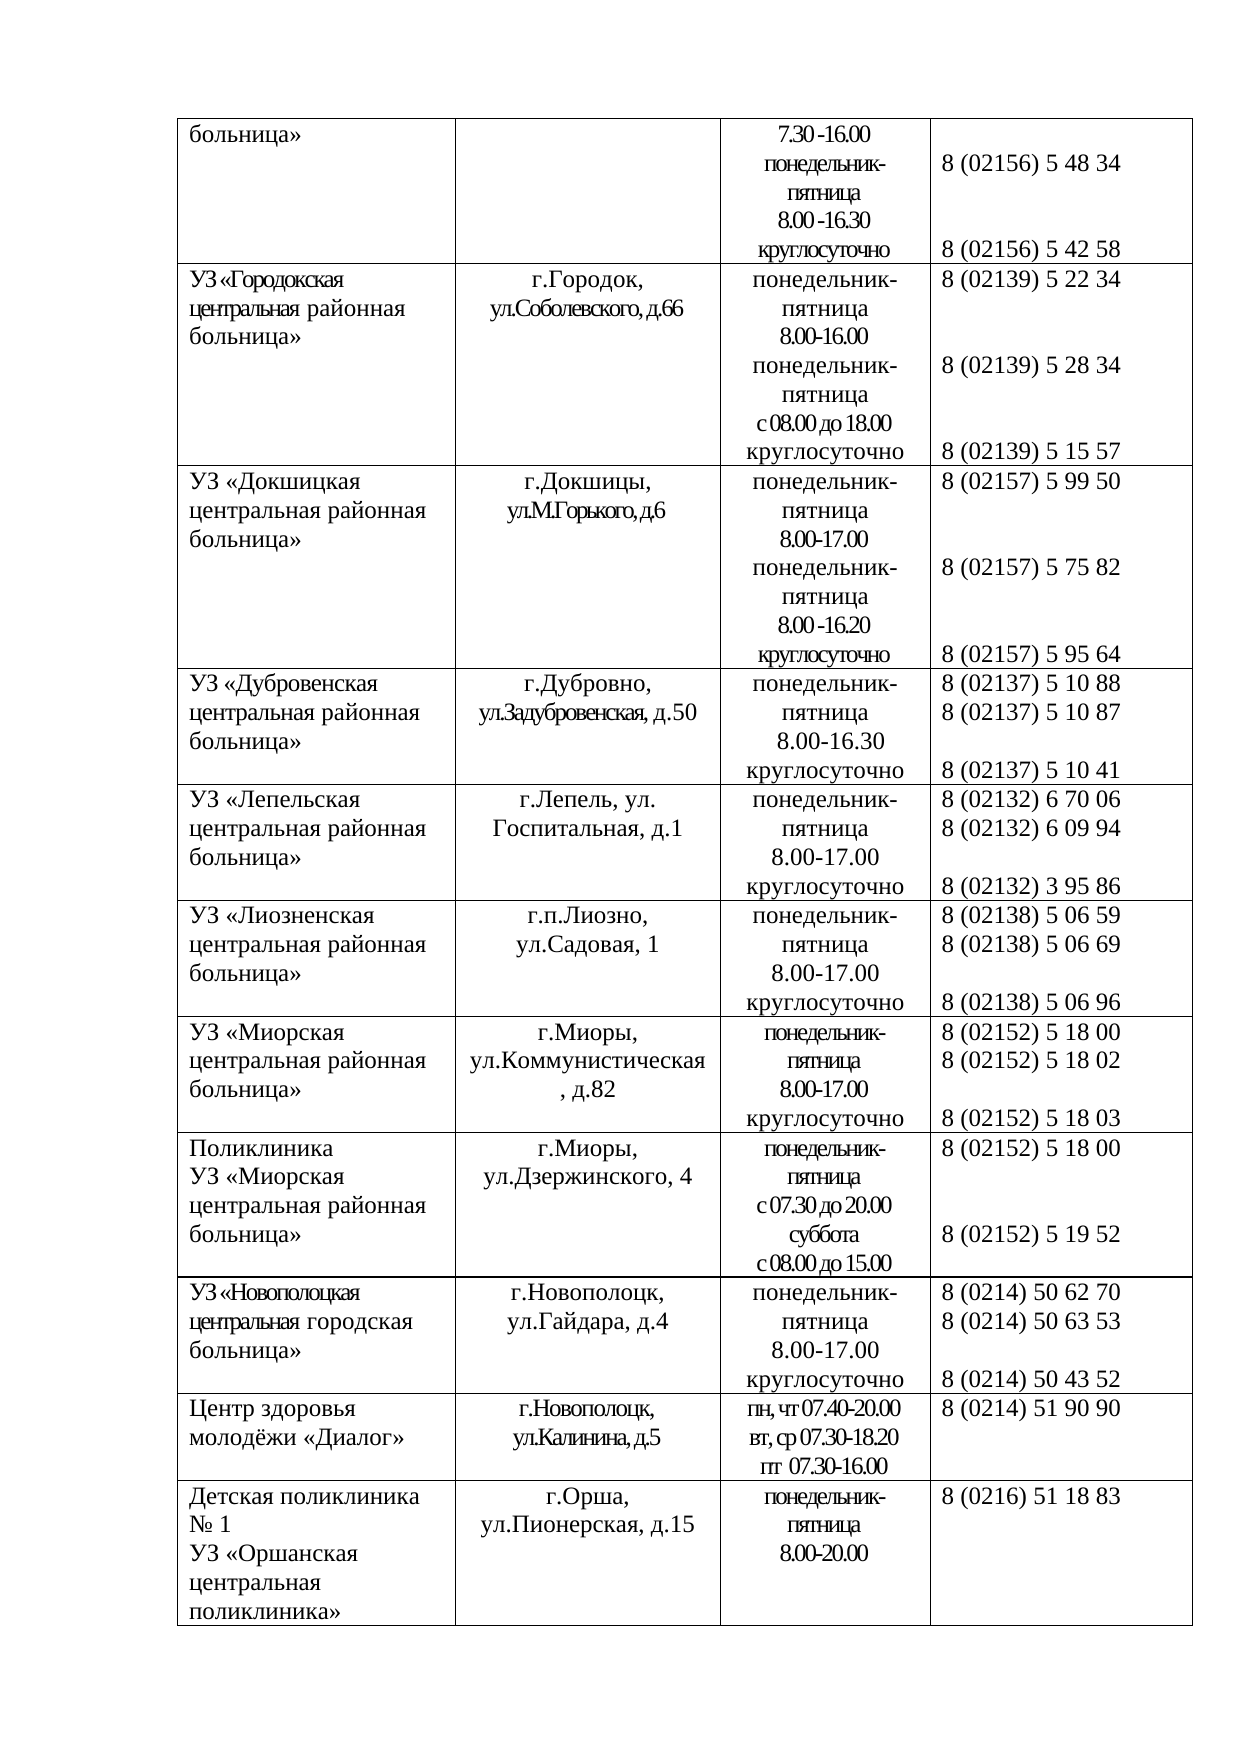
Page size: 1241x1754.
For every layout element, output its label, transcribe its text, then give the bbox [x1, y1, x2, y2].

table_cell УЗ «Миорская центральная районная больница» [178, 1017, 455, 1132]
table_cell 8 (0214) 50 62 70 8 (0214) 50 63 53 8 (0214) 50 43 52 [931, 1278, 1192, 1392]
table_cell понедельник-пятница 8.00-17.00 круглосуточно [721, 785, 930, 899]
table_cell г.Лепель, ул. Госпитальная, д.1 [456, 785, 720, 899]
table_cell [178, 119, 455, 263]
table_cell 8 (02152) 5 18 00 8 (02152) 5 19 52 [931, 1133, 1192, 1276]
table_cell г.Миоры, ул.Дзержинского, 4 [456, 1133, 720, 1276]
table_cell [721, 1481, 930, 1624]
table_cell г.Докшицы, ул.М.Горького, д.6 [456, 466, 720, 667]
table_cell г.Новополоцк, ул.Гайдара, д.4 [456, 1278, 720, 1392]
table_cell г.Городок, ул.Соболевского, д.66 [456, 264, 720, 465]
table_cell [456, 119, 720, 263]
table_cell 8 (02132) 6 70 06 8 (02132) 6 09 94 8 (02132) 3 95 86 [931, 785, 1192, 899]
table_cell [931, 119, 1192, 263]
table_cell 8 (02157) 5 99 50 8 (02157) 5 75 82 8 (02157) 5 95 64 [931, 466, 1192, 667]
table_cell г.п.Лиозно, ул.Садовая, 1 [456, 901, 720, 1016]
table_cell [721, 119, 930, 263]
table_cell 8 (02152) 5 18 00 8 (02152) 5 18 02 8 (02152) 5 18 03 [931, 1017, 1192, 1132]
table_cell г.Дубровно, ул.Задубровенская, д.50 [456, 669, 720, 783]
table_cell понедельник-пятница с 07.30 до 20.00 суббота с 08.00 до 15.00 [721, 1133, 930, 1276]
table_cell 8 (02138) 5 06 59 8 (02138) 5 06 69 8 (02138) 5 06 96 [931, 901, 1192, 1016]
table_cell 8 (02139) 5 22 34 8 (02139) 5 28 34 8 (02139) 5 15 57 [931, 264, 1192, 465]
table_cell УЗ «Лепельская центральная районная больница» [178, 785, 455, 899]
table_cell УЗ «Дубровенская центральная районная больница» [178, 669, 455, 783]
table_cell Центр здоровья молодёжи «Диалог» [178, 1394, 455, 1480]
table_cell понедельник-пятница 8.00-17.00 круглосуточно [721, 901, 930, 1016]
table_cell пн, чт 07.40-20.00 вт, ср 07.30-18.20 пт 07.30-16.00 [721, 1394, 930, 1480]
table_cell понедельник-пятница 8.00-17.00 круглосуточно [721, 1278, 930, 1392]
table_cell понедельник-пятница 8.00-16.00 понедельник-пятница с 08.00 до 18.00 круглосуточно [721, 264, 930, 465]
table_cell УЗ «Городокская центральная районная больница» [178, 264, 455, 465]
table_cell понедельник-пятница 8.00-17.00 круглосуточно [721, 1017, 930, 1132]
table_cell понедельник-пятница 8.00-17.00 понедельник-пятница 8.00 -16.20 круглосуточно [721, 466, 930, 667]
table_cell понедельник-пятница 8.00-16.30 круглосуточно [721, 669, 930, 783]
table_cell г.Новополоцк, ул.Калинина, д.5 [456, 1394, 720, 1480]
table_cell 8 (02137) 5 10 88 8 (02137) 5 10 87 8 (02137) 5 10 41 [931, 669, 1192, 783]
table_cell УЗ «Новополоцкая центральная городская больница» [178, 1278, 455, 1392]
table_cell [178, 1481, 455, 1624]
table_cell 8 (0214) 51 90 90 [931, 1394, 1192, 1480]
table_cell 8 (0216) 51 18 83 [931, 1481, 1192, 1624]
table_cell УЗ «Докшицкая центральная районная больница» [178, 466, 455, 667]
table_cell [456, 1481, 720, 1624]
table_cell УЗ «Лиозненская центральная районная больница» [178, 901, 455, 1016]
table_cell г.Миоры, ул.Коммунистическая, д.82 [456, 1017, 720, 1132]
table_cell Поликлиника УЗ «Миорская центральная районная больница» [178, 1133, 455, 1276]
